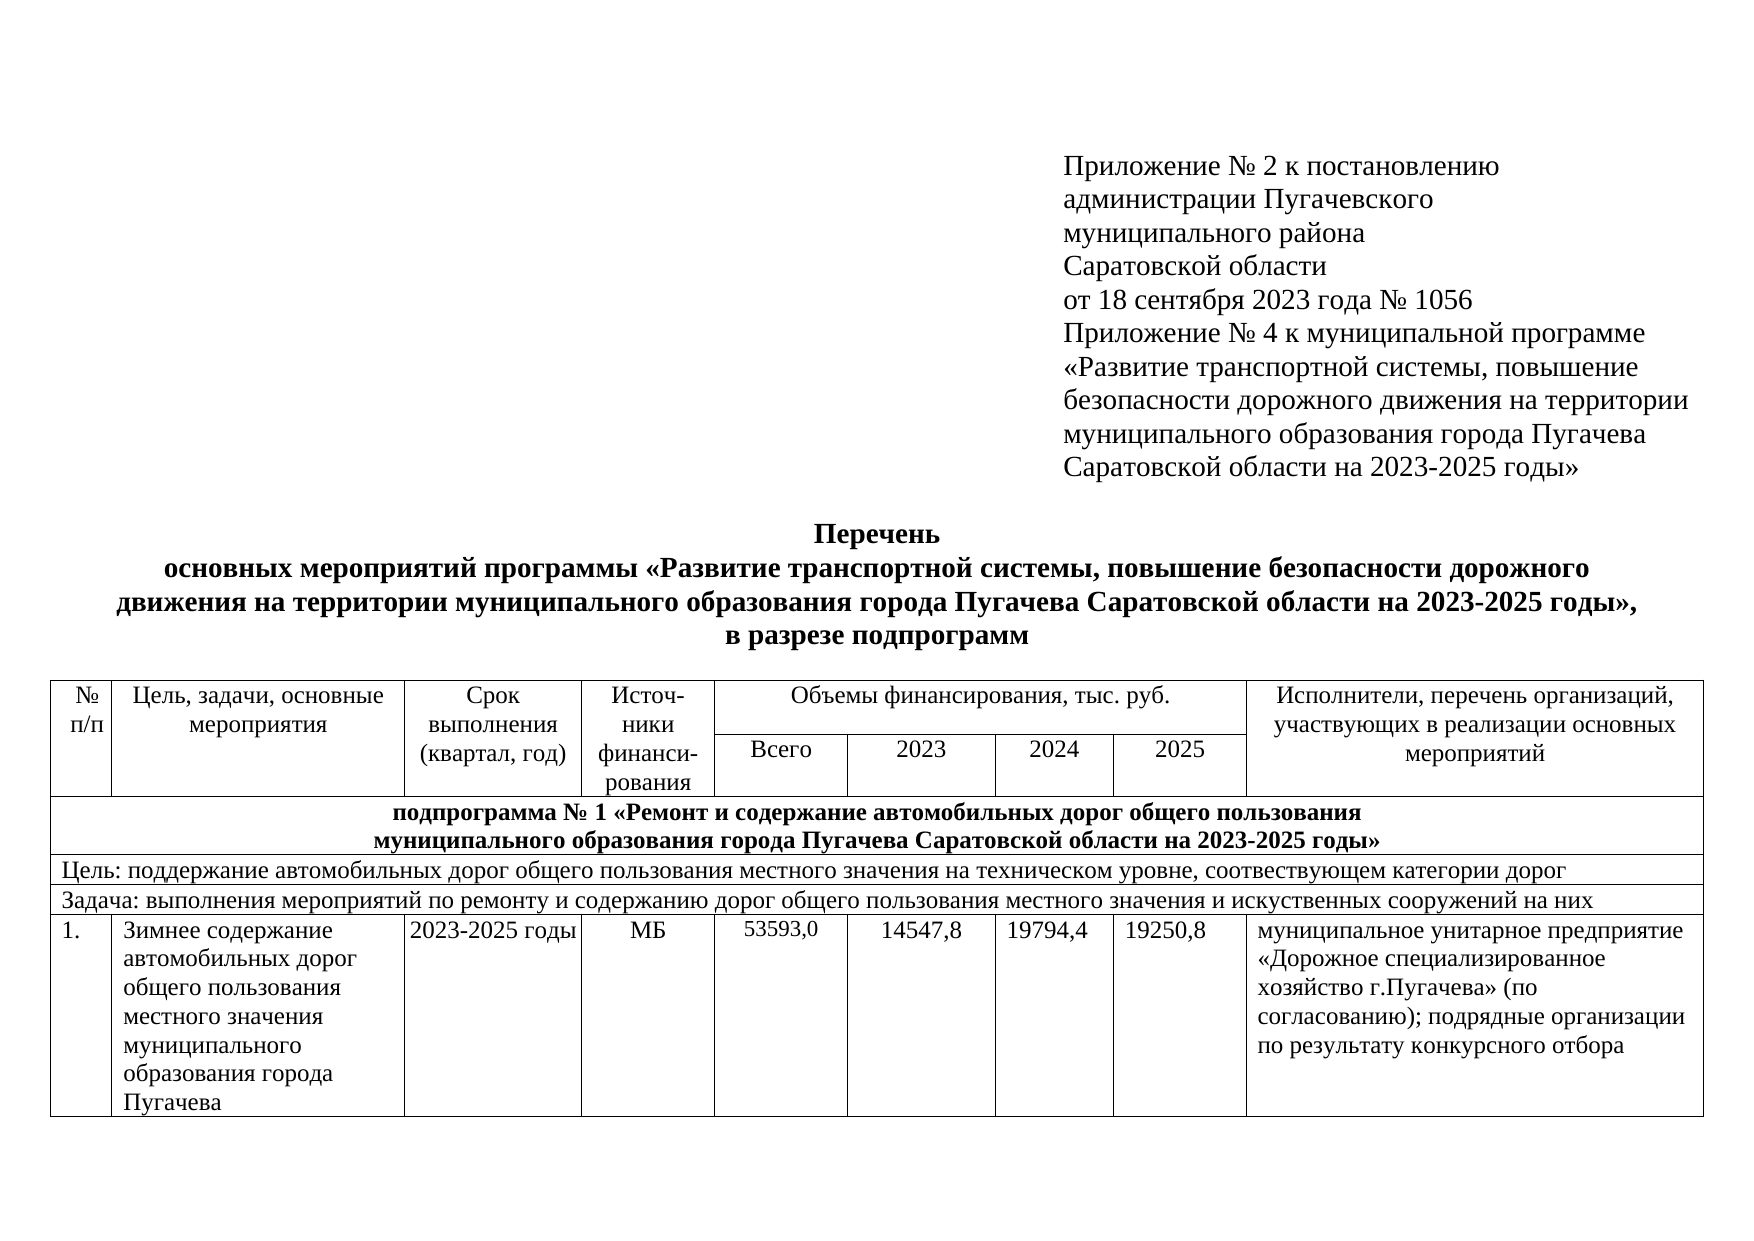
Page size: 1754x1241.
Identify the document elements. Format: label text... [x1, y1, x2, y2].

table_header Срок выполнения (квартал, год) [405, 681, 581, 796]
text от 18 сентября 2023 года № 1056 [1063, 282, 1695, 315]
text Приложение № 2 к постановлению [1063, 148, 1695, 181]
table_header Цель, задачи, основные мероприятия [112, 681, 404, 796]
text движения на территории муниципального образования города Пугачева Саратовской области на 2023-2025 годы», [59, 584, 1695, 617]
table_cell 14547,8 [848, 915, 995, 1116]
table_header Объемы финансирования, тыс. руб. [715, 681, 1246, 733]
text в разрезе подпрограмм [59, 617, 1695, 651]
table_header Исполнители, перечень организаций, участвующих в реализации основных мероприятий [1247, 681, 1703, 796]
text безопасности дорожного движения на территории [1063, 382, 1695, 416]
table_cell Всего [715, 735, 847, 796]
table_cell 19250,8 [1114, 915, 1246, 1116]
text муниципального района [1063, 215, 1695, 248]
text администрации Пугачевского [1063, 181, 1695, 215]
table_header Источ-ники финанси-рования [582, 681, 714, 796]
table_cell Зимнее содержание автомобильных дорог общего пользования местного значения муниципального образования города Пугачева [112, 915, 404, 1116]
table_cell 53593,0 [715, 915, 847, 1116]
table_cell 1. [51, 915, 111, 1116]
text «Развитие транспортной системы, повышение [1063, 349, 1695, 382]
table_cell 2024 [996, 735, 1113, 796]
table_cell 2023-2025 годы [405, 915, 581, 1116]
text муниципального образования города Пугачева Саратовской области на 2023-2025 годы» [1063, 416, 1695, 483]
table_cell подпрограмма № 1 «Ремонт и содержание автомобильных дорог общего пользования муниципального образования города Пугачева Саратовской области на 2023-2025 годы» [51, 797, 1703, 854]
table_cell МБ [582, 915, 714, 1116]
table_cell Цель: поддержание автомобильных дорог общего пользования местного значения на техническом уровне, соотвествующем категории дорог [51, 855, 1703, 884]
table_cell 2025 [1114, 735, 1246, 796]
text Приложение № 4 к муниципальной программе [1063, 315, 1695, 349]
table_cell 2023 [848, 735, 995, 796]
table_cell Задача: выполнения мероприятий по ремонту и содержанию дорог общего пользования местного значения и искуственных сооружений на них [51, 885, 1703, 914]
text Саратовской области [1063, 248, 1695, 282]
table_header № п/п [51, 681, 111, 796]
table_cell 19794,4 [996, 915, 1113, 1116]
text основных мероприятий программы «Развитие транспортной системы, повышение безопасности дорожного [59, 550, 1695, 584]
text Перечень [59, 517, 1695, 550]
